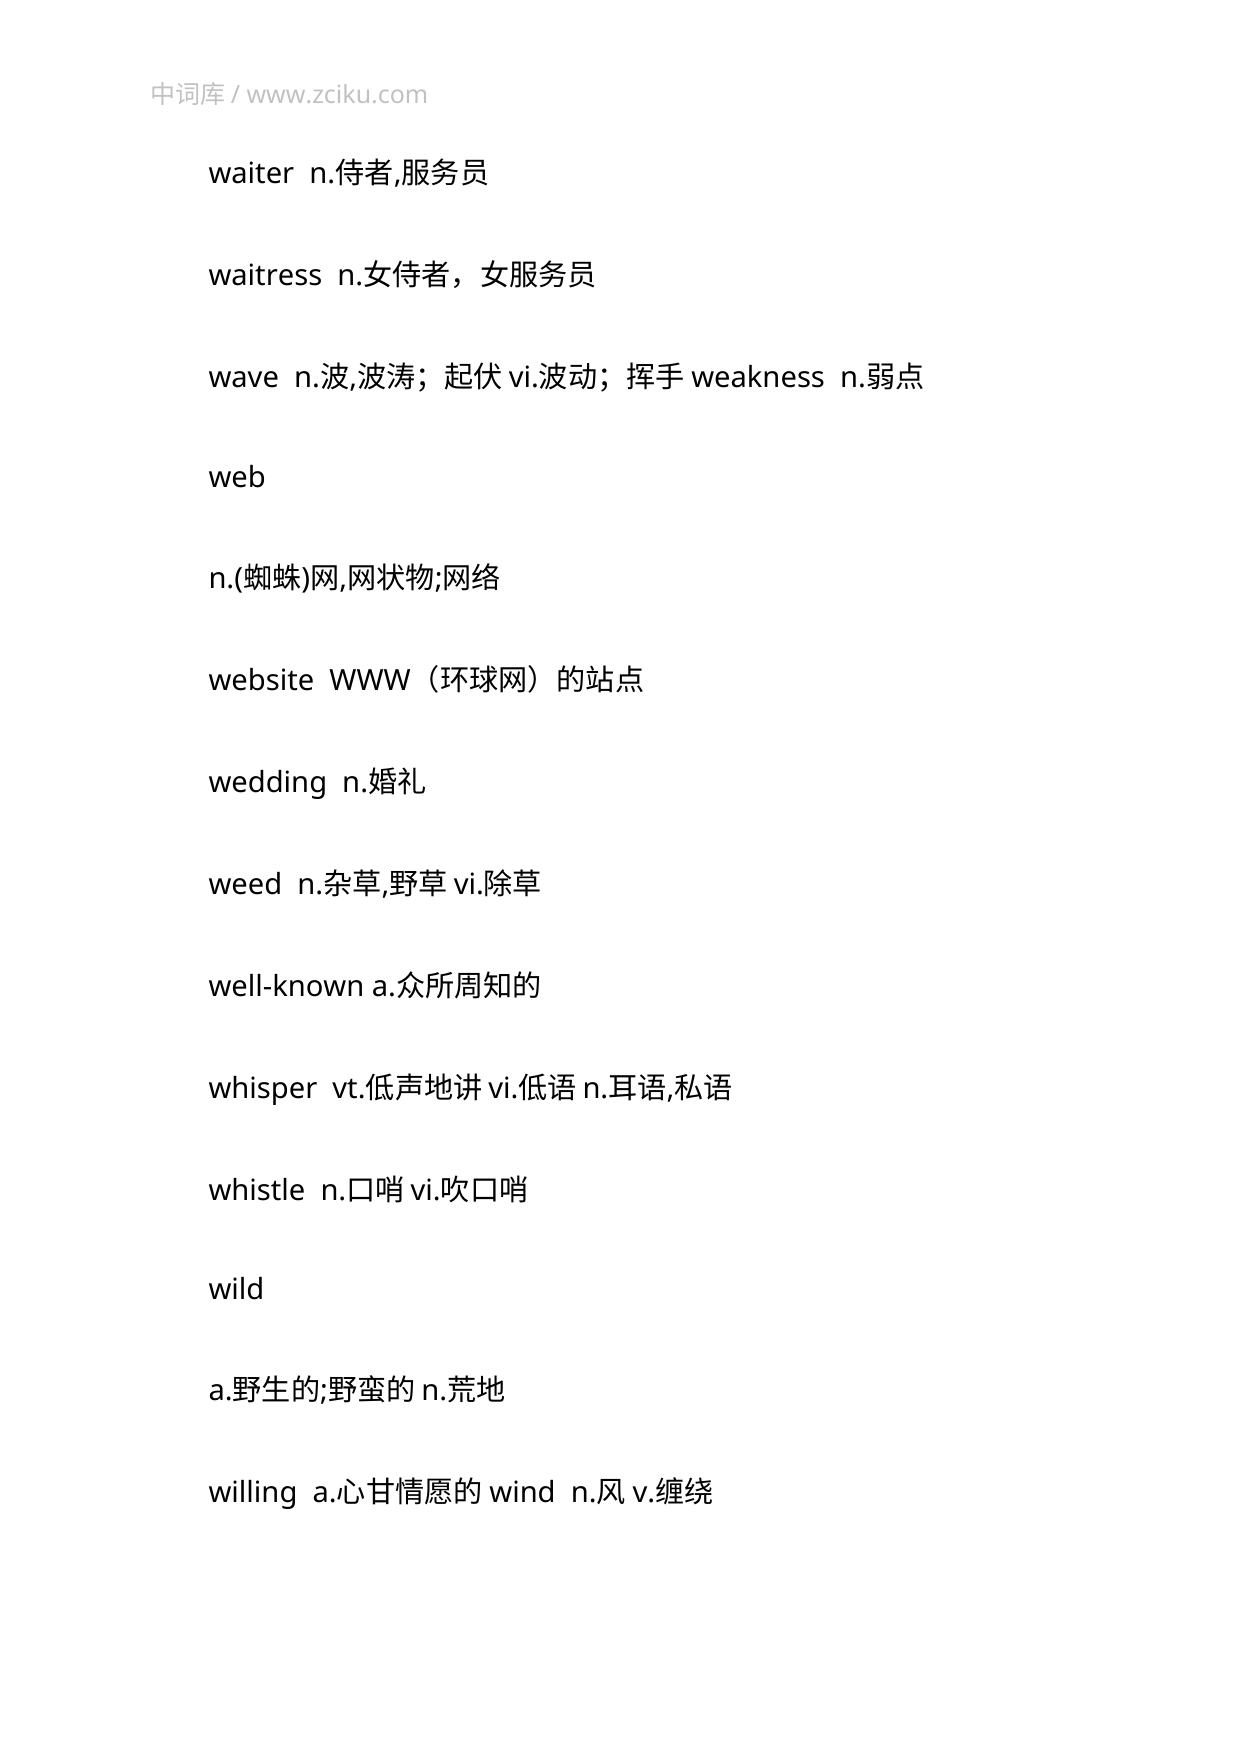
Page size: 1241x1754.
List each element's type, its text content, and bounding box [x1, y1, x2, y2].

text n.(蜘蛛)网,网状物;网络 [150, 554, 1090, 597]
text wedding n.婚礼 [150, 758, 1090, 801]
text willing a.心甘情愿的 wind n.风 v.缠绕 [150, 1469, 1090, 1511]
text well-known a.众所周知的 [150, 962, 1090, 1005]
text wild [150, 1268, 1090, 1308]
text waitress n.女侍者，女服务员 [150, 252, 1090, 294]
text website WWW（环球网）的站点 [150, 656, 1090, 699]
text wave n.波,波涛；起伏vi.波动；挥手 weakness n.弱点 [150, 354, 1090, 396]
text weed n.杂草,野草vi.除草 [150, 860, 1090, 903]
text whistle n.口哨vi.吹口哨 [150, 1166, 1090, 1209]
text whisper vt.低声地讲vi.低语n.耳语,私语 [150, 1064, 1090, 1107]
text waiter n.侍者,服务员 [150, 150, 1090, 192]
text a.野生的;野蛮的n.荒地 [150, 1367, 1090, 1409]
text web [150, 456, 1090, 496]
